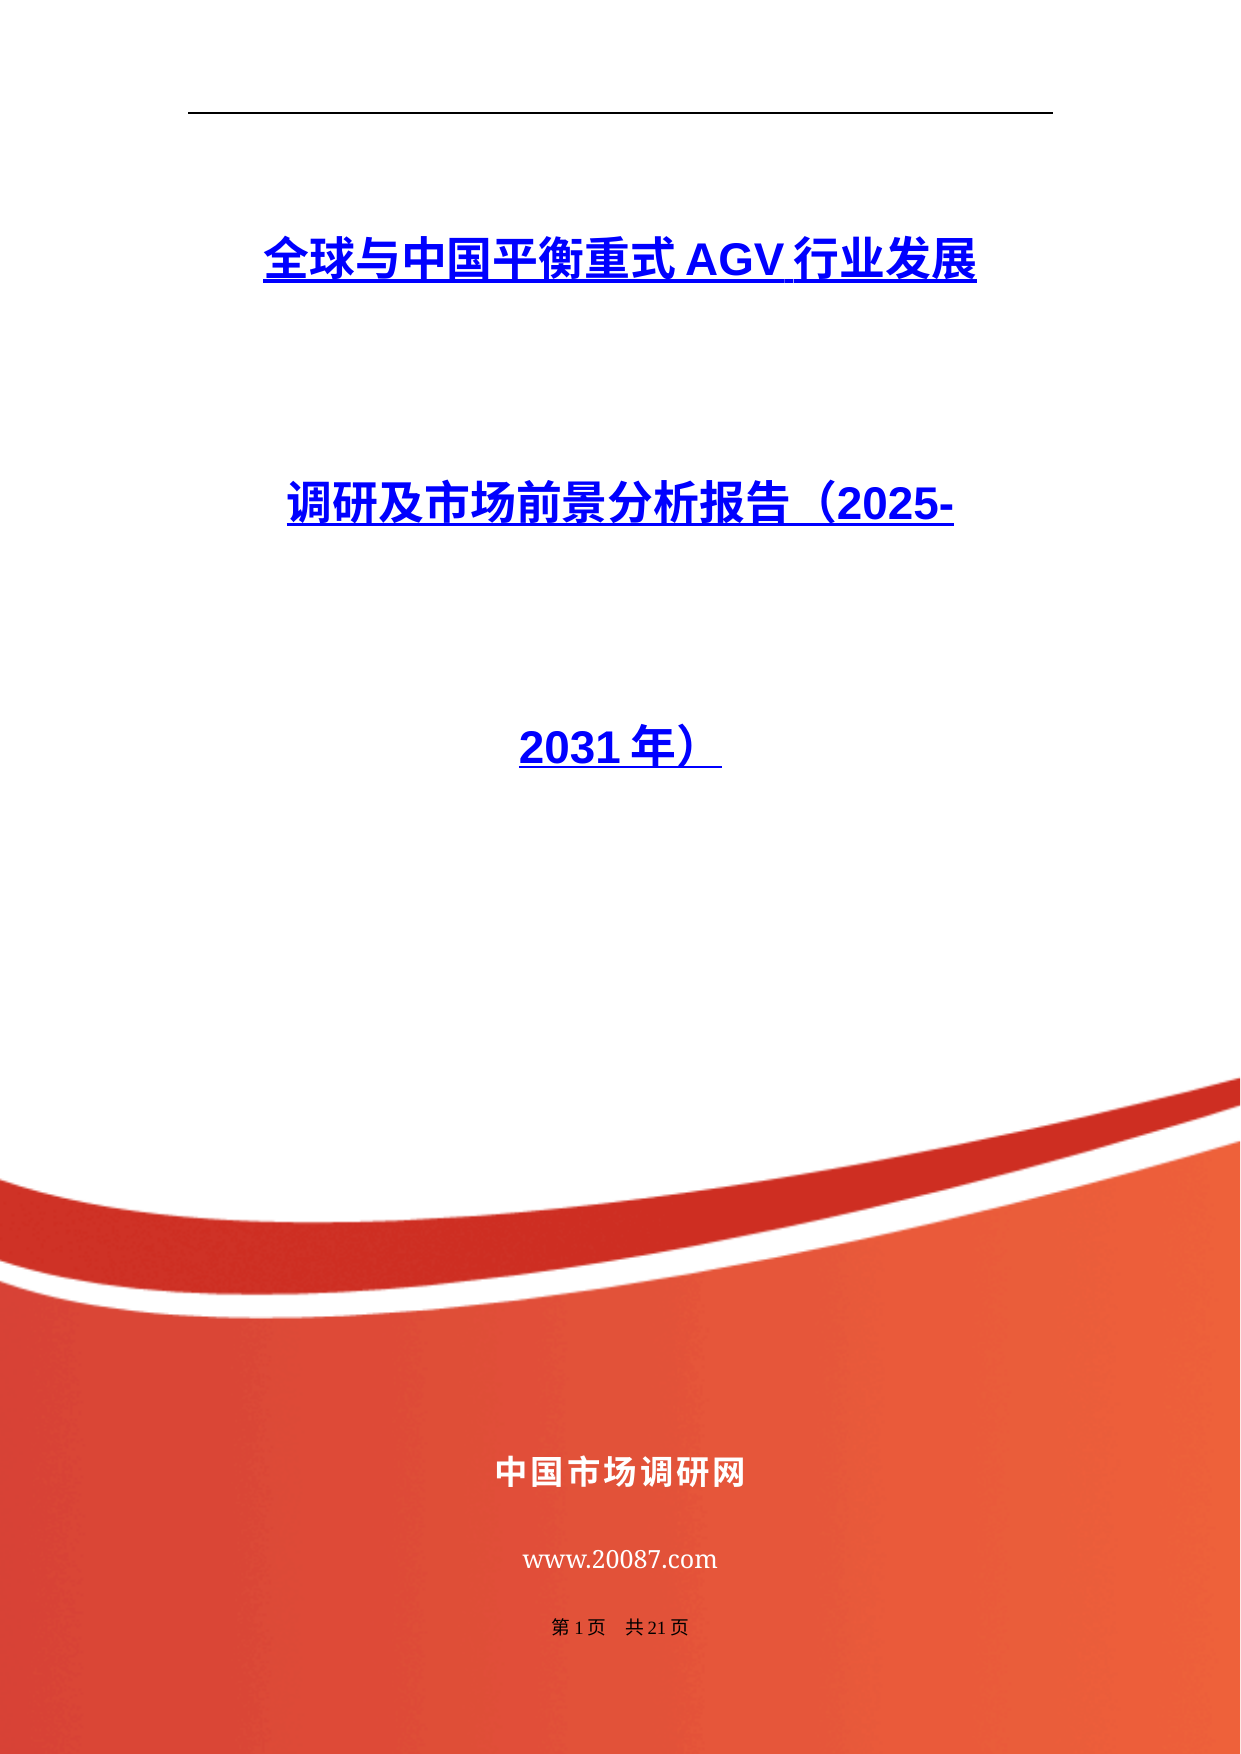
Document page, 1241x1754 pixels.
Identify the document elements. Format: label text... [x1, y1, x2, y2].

text www.20087.com [187, 1526, 1053, 1591]
table_header 全球与中国平衡重式AGV行业发展调研及市场前景分析报告（2025-2031年） [188, 207, 1053, 871]
picture [0, 1006, 1241, 1754]
subtitle 中国市场调研网 [187, 1437, 1053, 1502]
